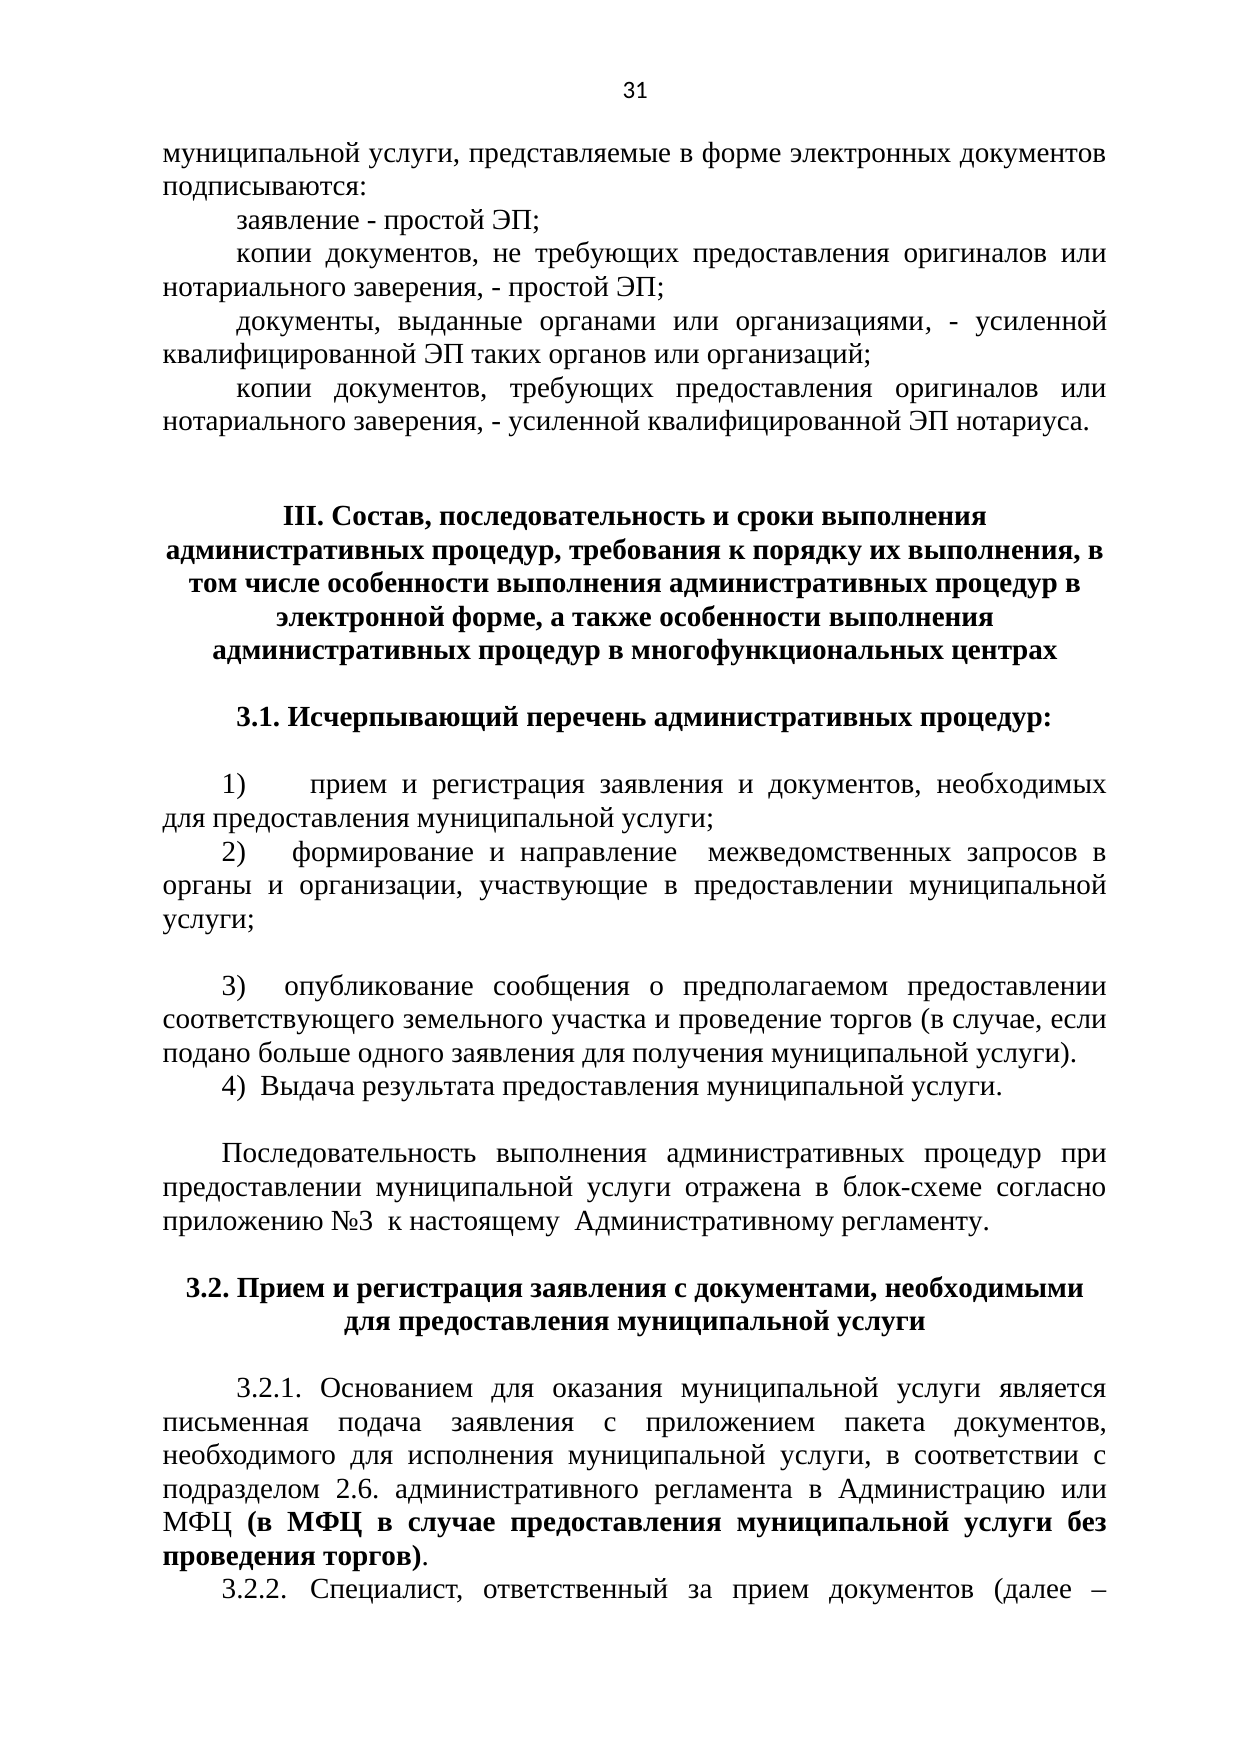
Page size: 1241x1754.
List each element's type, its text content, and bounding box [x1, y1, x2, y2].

text 3.2. Прием и регистрация заявления с документами, необходимыми для предоставления муниципальной услуги [162, 1270, 1107, 1337]
text документы, выданные органами или организациями, - усиленной квалифицированной ЭП таких органов или организаций; [162, 303, 1107, 370]
text 3) опубликование сообщения о предполагаемом предоставлении соответствующего земельного участка и проведение торгов (в случае, если подано больше одного заявления для получения муниципальной услуги). [162, 968, 1107, 1068]
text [162, 135, 1107, 202]
text 3.2.1. Основанием для оказания муниципальной услуги является письменная подача заявления с приложением пакета документов, необходимого для исполнения муниципальной услуги, в соответствии с подразделом 2.6. административного регламента в Администрацию или МФЦ (в МФЦ в случае предоставления муниципальной услуги без проведения торгов). [162, 1370, 1107, 1572]
text 4) Выдача результата предоставления муниципальной услуги. [162, 1068, 1107, 1102]
text Последовательность выполнения административных процедур при предоставлении муниципальной услуги отражена в блок-схеме согласно приложению №3 к настоящему Административному регламенту. [162, 1136, 1107, 1236]
text копии документов, требующих предоставления оригиналов или нотариального заверения, - усиленной квалифицированной ЭП нотариуса. [162, 370, 1107, 437]
text заявление - простой ЭП; [162, 202, 1107, 236]
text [162, 1572, 1107, 1605]
text III. Состав, последовательность и сроки выполнения административных процедур, требования к порядку их выполнения, в том числе особенности выполнения административных процедур в электронной форме, а также особенности выполнения административных процедур в многофункциональных центрах [162, 498, 1107, 666]
text копии документов, не требующих предоставления оригиналов или нотариального заверения, - простой ЭП; [162, 236, 1107, 303]
text 3.1. Исчерпывающий перечень административных процедур: [162, 699, 1107, 733]
list прием и регистрация заявления и документов, необходимых для предоставления муниципальной услуги; [162, 767, 1107, 834]
text 2) формирование и направление межведомственных запросов в органы и организации, участвующие в предоставлении муниципальной услуги; [162, 834, 1107, 934]
